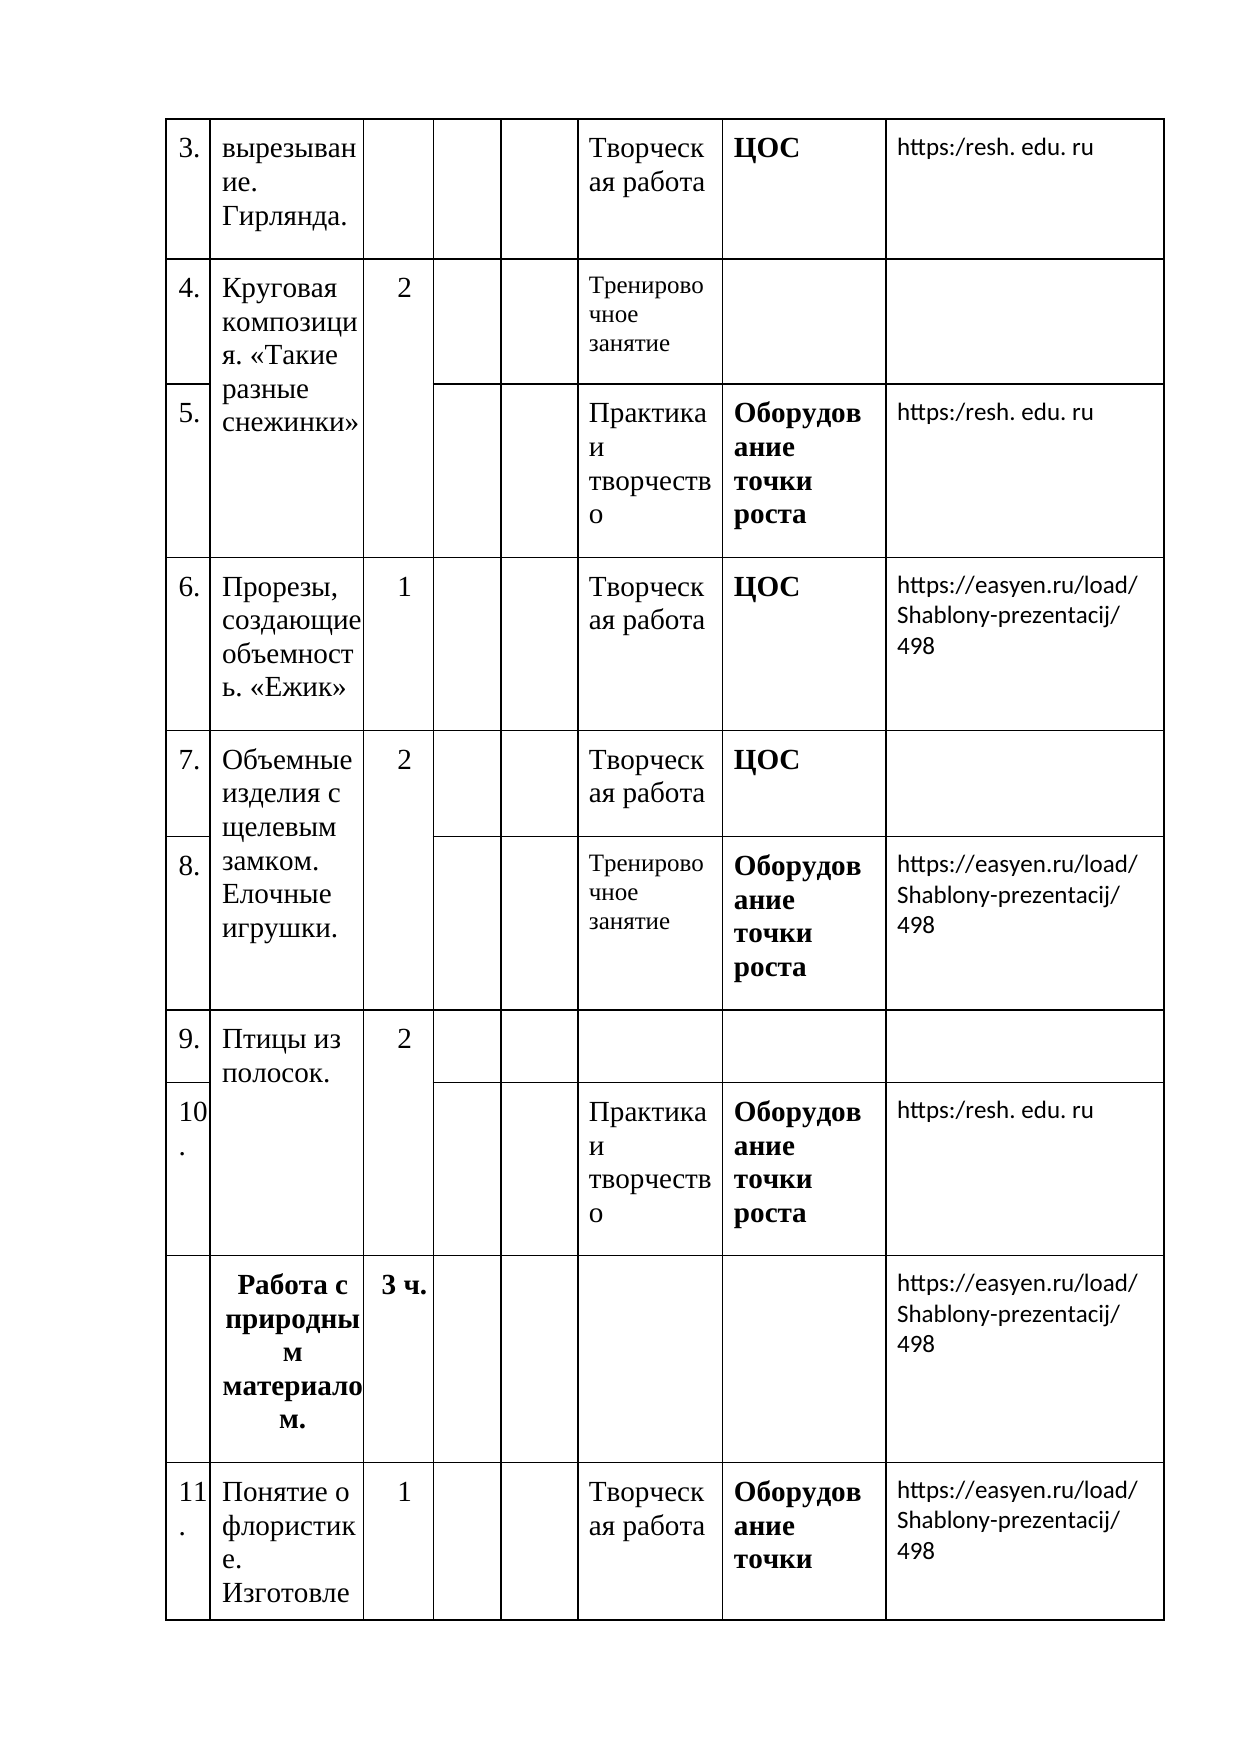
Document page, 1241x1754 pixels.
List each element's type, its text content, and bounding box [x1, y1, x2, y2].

table_cell [434, 260, 500, 383]
table_cell [579, 1256, 722, 1462]
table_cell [887, 120, 1163, 258]
table_cell Объемные изделия с щелевым замком. Елочные игрушки. [211, 731, 363, 1009]
table_cell https://easyen.ru/load/Shablony-prezentacij/498 [887, 558, 1163, 729]
table_cell 3. [167, 120, 209, 258]
table_cell [887, 1011, 1163, 1082]
table_cell 4. [167, 260, 209, 383]
table_cell [502, 1256, 577, 1462]
table_cell [502, 558, 577, 729]
table_cell [502, 731, 577, 836]
table_cell Тренировочное занятие [579, 837, 722, 1009]
table_cell [579, 1011, 722, 1082]
table_cell Птицы из полосок. [211, 1011, 363, 1255]
table_cell Творческая работа [579, 731, 722, 836]
table_cell [887, 260, 1163, 383]
table_cell [434, 1463, 500, 1619]
table_cell Прорезы, создающие объемность. «Ежик» [211, 558, 363, 729]
table_cell 2 [364, 1011, 433, 1255]
table_cell 10. [167, 1083, 209, 1255]
table_cell [723, 1256, 885, 1462]
table_cell 3 ч. [364, 1256, 433, 1462]
table_cell 2 [364, 731, 433, 1009]
table_cell Круговая композиция. «Такие разные снежинки» [211, 260, 363, 556]
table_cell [211, 120, 363, 258]
table_cell Творческая работа [579, 1463, 722, 1619]
table_cell Творческая работа [579, 558, 722, 729]
table_cell [434, 558, 500, 729]
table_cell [211, 1463, 363, 1619]
table_cell https:/resh. edu. ru [887, 1083, 1163, 1255]
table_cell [723, 1463, 885, 1619]
table_cell [887, 731, 1163, 836]
table_cell [502, 1463, 577, 1619]
table_cell Оборудование точки роста [723, 1083, 885, 1255]
table_cell [502, 1083, 577, 1255]
table_cell https://easyen.ru/load/Shablony-prezentacij/498 [887, 1256, 1163, 1462]
table_cell [723, 1011, 885, 1082]
table_cell Оборудование точки роста [723, 385, 885, 556]
table_cell 11. [167, 1463, 209, 1619]
table_cell [434, 1083, 500, 1255]
table_cell 5. [167, 385, 209, 556]
table_cell [502, 120, 577, 258]
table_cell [887, 1463, 1163, 1619]
table_cell [167, 1256, 209, 1462]
table_cell Практика и творчество [579, 385, 722, 556]
table_cell [434, 385, 500, 556]
table_cell 6. [167, 558, 209, 729]
table_cell 7. [167, 731, 209, 836]
table_cell Работа с природным материалом. [211, 1256, 363, 1462]
table_cell Творческая работа [579, 120, 722, 258]
table_cell https://easyen.ru/load/Shablony-prezentacij/498 [887, 837, 1163, 1009]
table_cell Оборудование точки роста [723, 837, 885, 1009]
table_cell [723, 260, 885, 383]
table_cell [434, 1011, 500, 1082]
table_cell [434, 120, 500, 258]
table_cell [502, 837, 577, 1009]
table_cell [434, 837, 500, 1009]
table_cell 9. [167, 1011, 209, 1082]
table_cell Практика и творчество [579, 1083, 722, 1255]
table_cell ЦОС [723, 558, 885, 729]
table_cell ЦОС [723, 731, 885, 836]
table_cell [434, 731, 500, 836]
table_cell https:/resh. edu. ru [887, 385, 1163, 556]
table_cell Тренировочное занятие [579, 260, 722, 383]
table_cell 2 [364, 120, 433, 258]
table_cell 2 [364, 260, 433, 556]
table_cell [502, 260, 577, 383]
table_cell 1 [364, 1463, 433, 1619]
table_cell [502, 385, 577, 556]
table_cell [434, 1256, 500, 1462]
table_cell 1 [364, 558, 433, 729]
table_cell ЦОС [723, 120, 885, 258]
table_cell 8. [167, 837, 209, 1009]
table_cell [502, 1011, 577, 1082]
